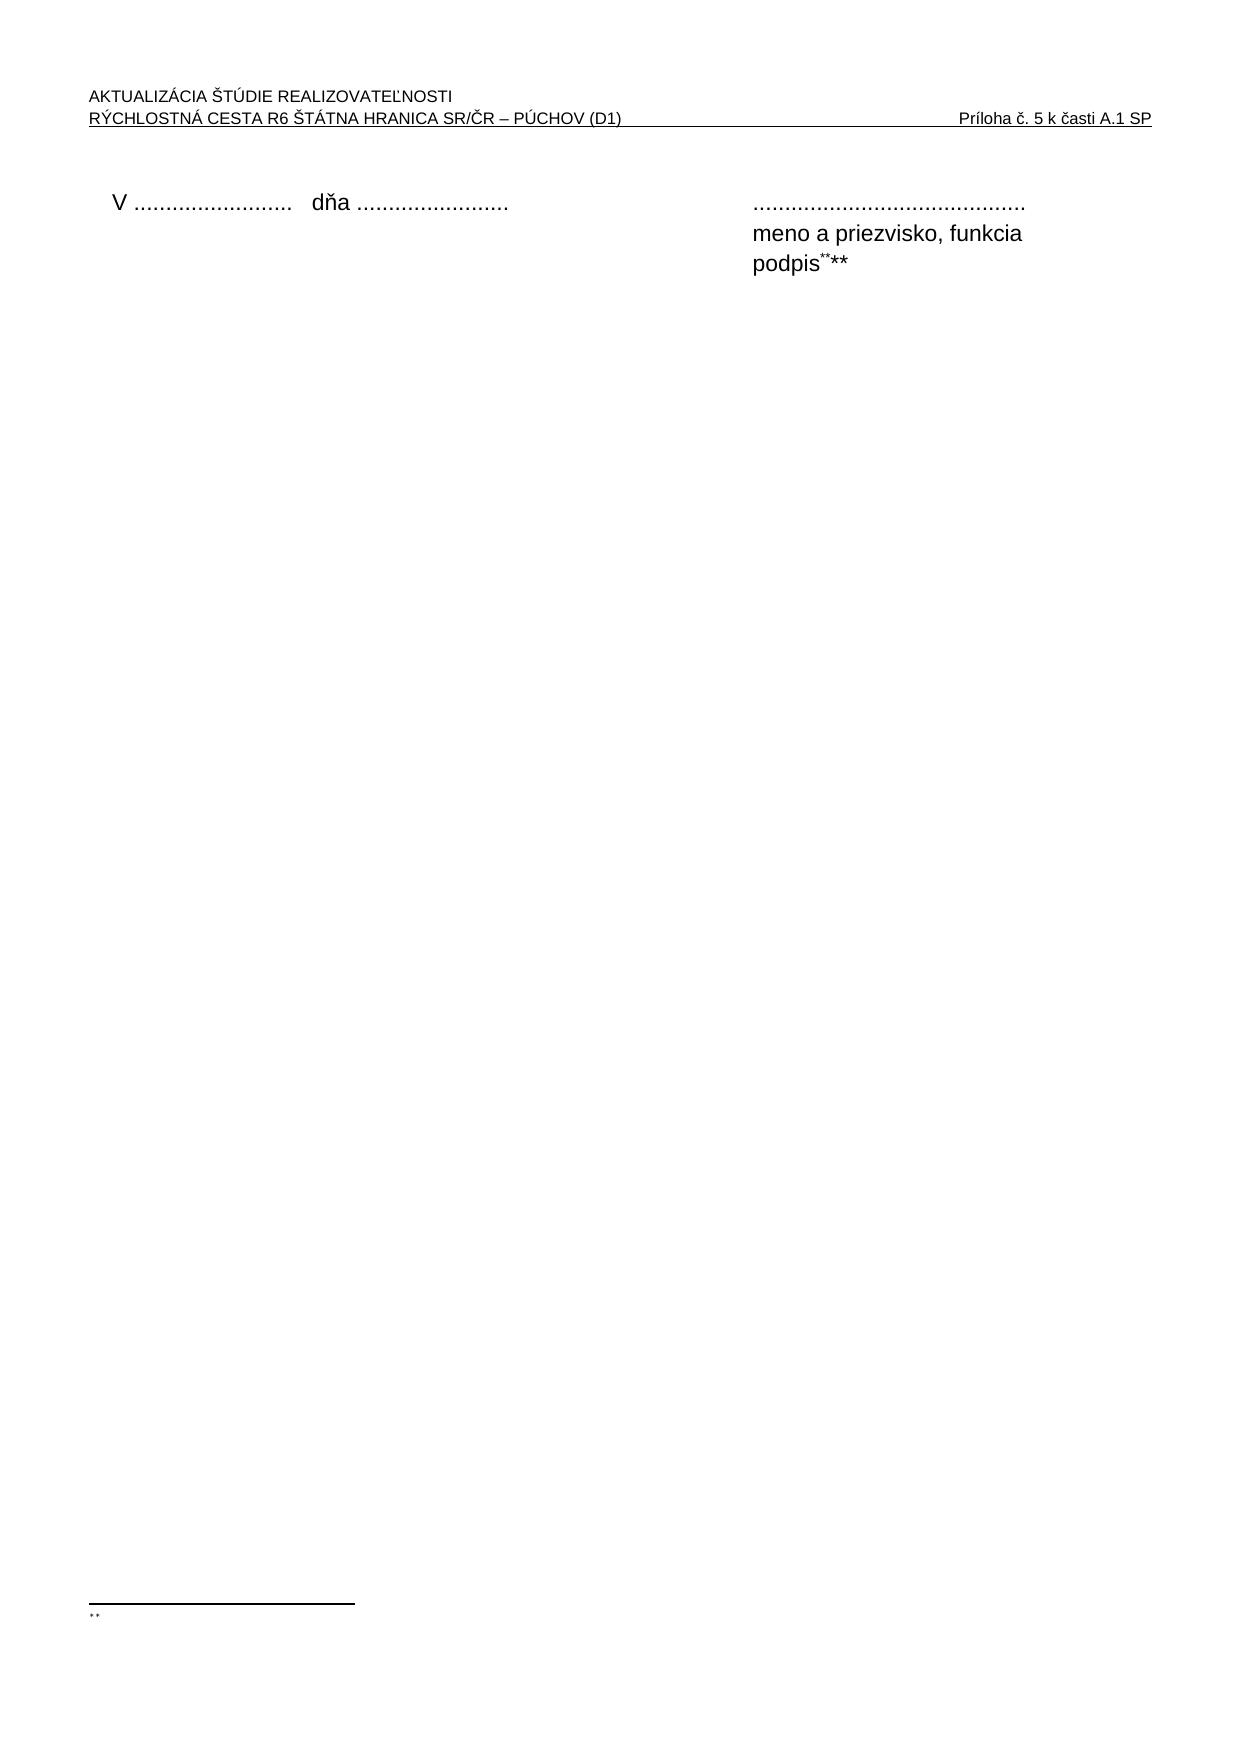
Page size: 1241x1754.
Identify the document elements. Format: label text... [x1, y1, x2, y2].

text meno a priezvisko, funkcia [89, 219, 1152, 246]
text V ......................... dňa ........................ ........................................... [112, 189, 1152, 216]
text podpis** [89, 250, 1152, 276]
